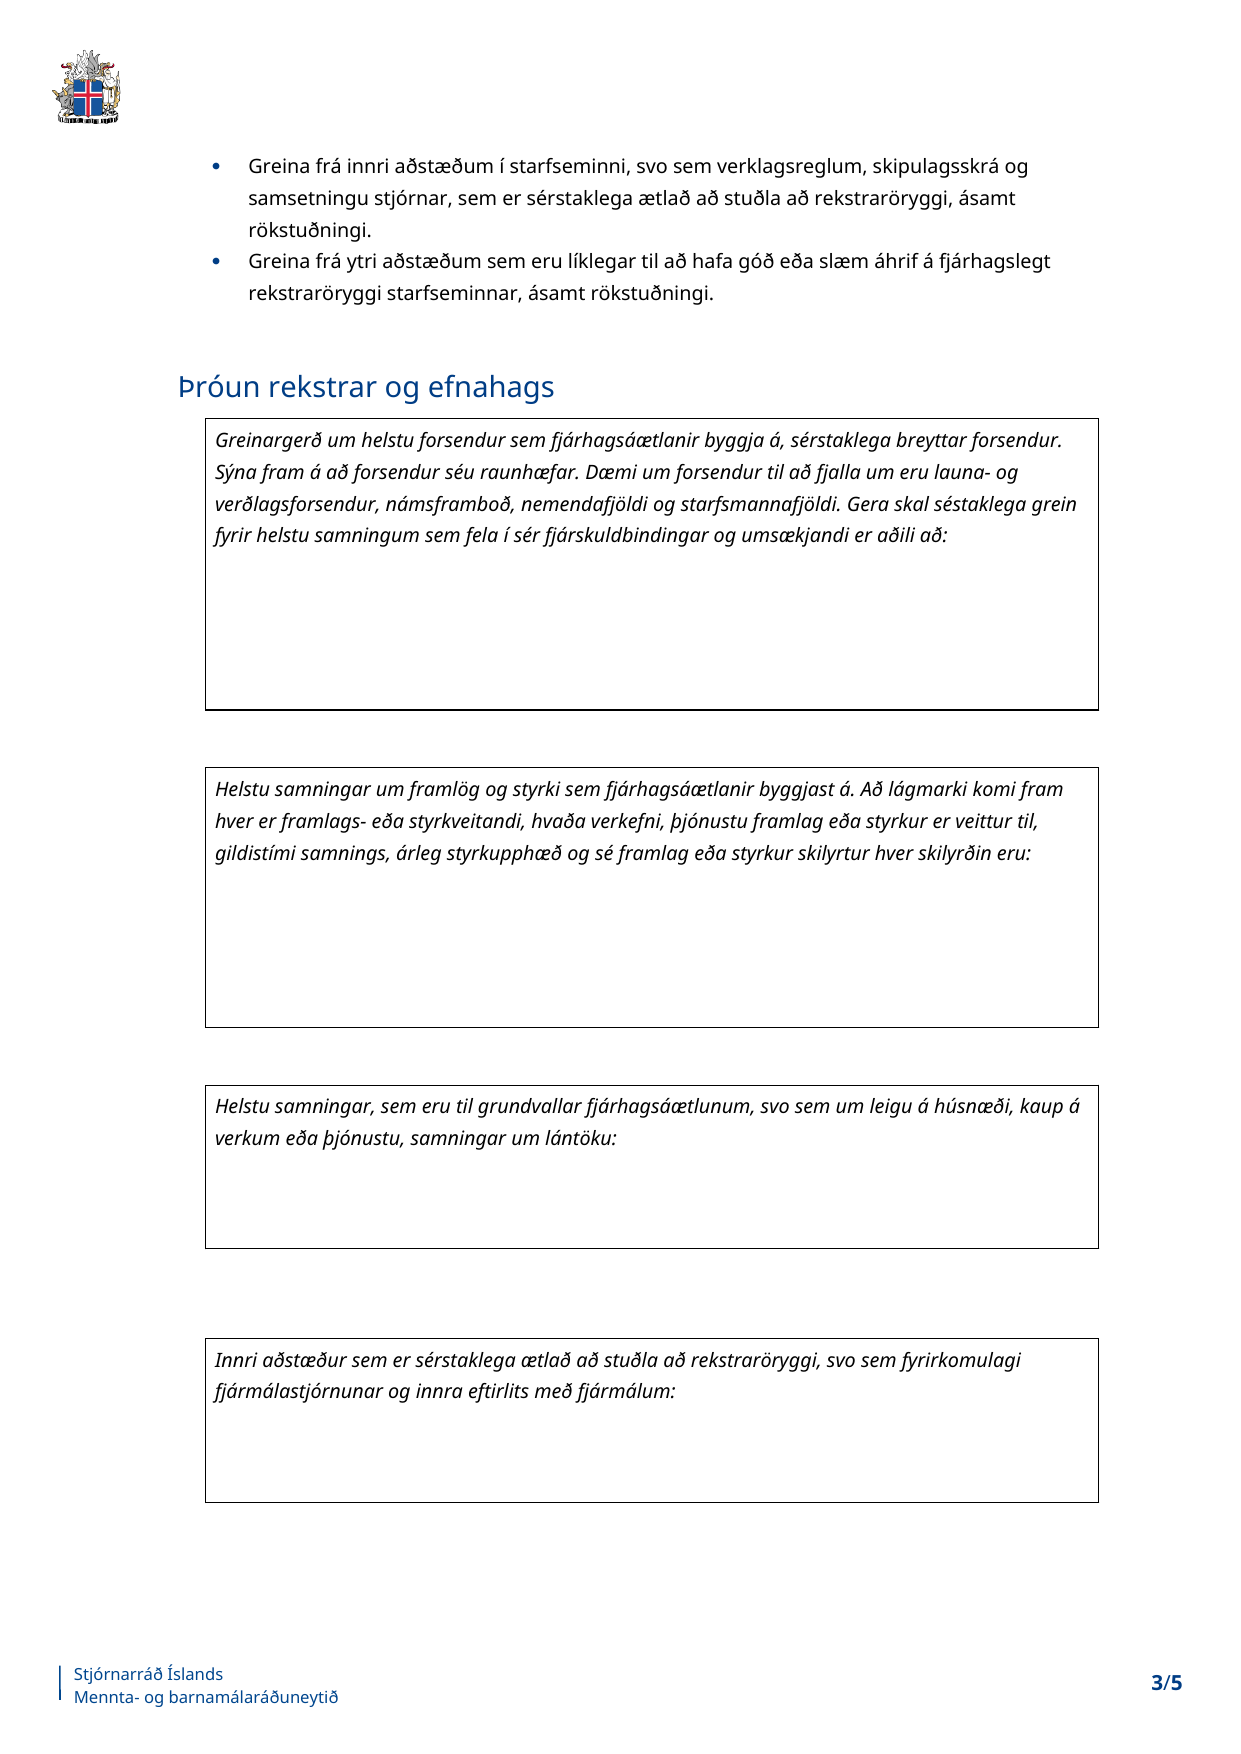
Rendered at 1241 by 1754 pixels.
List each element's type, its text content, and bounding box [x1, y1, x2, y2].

list Helstu samningar, sem eru til grundvallar fjárhagsáætlunum, svo sem um leigu á húsnæði, kaup á verkum eða þjónustu, samningar um lántöku: [206, 1086, 1098, 1151]
list Greina frá ytri aðstæðum sem eru líklegar til að hafa góð eða slæm áhrif á fjárhagslegt rekstraröryggi starfseminnar, ásamt rökstuðningi. [213, 243, 1090, 307]
list Greina frá innri aðstæðum í starfseminni, svo sem verklagsreglum, skipulagsskrá og samsetningu stjórnar, sem er sérstaklega ætlað að stuðla að rekstraröryggi, ásamt rökstuðningi. [213, 148, 1090, 243]
picture [36, 38, 139, 139]
list Greinargerð um helstu forsendur sem fjárhagsáætlanir byggja á, sérstaklega breyttar forsendur. Sýna fram á að forsendur séu raunhæfar. Dæmi um forsendur til að fjalla um eru launa- og verðlagsforsendur, námsframboð, nemendafjöldi og starfsmannafjöldi. Gera skal séstaklega grein fyrir helstu samningum sem fela í sér fjárskuldbindingar og umsækjandi er aðili að: [206, 419, 1098, 548]
list Helstu samningar um framlög og styrki sem fjárhagsáætlanir byggjast á. Að lágmarki komi fram hver er framlags- eða styrkveitandi, hvaða verkefni, þjónustu framlag eða styrkur er veittur til, gildistími samnings, árleg styrkupphæð og sé framlag eða styrkur skilyrtur hver skilyrðin eru: [206, 768, 1098, 866]
subtitle Þróun rekstrar og efnahags [177, 351, 1090, 406]
list Innri aðstæður sem er sérstaklega ætlað að stuðla að rekstraröryggi, svo sem fyrirkomulagi fjármálastjórnunar og innra eftirlits með fjármálum: [206, 1339, 1098, 1405]
